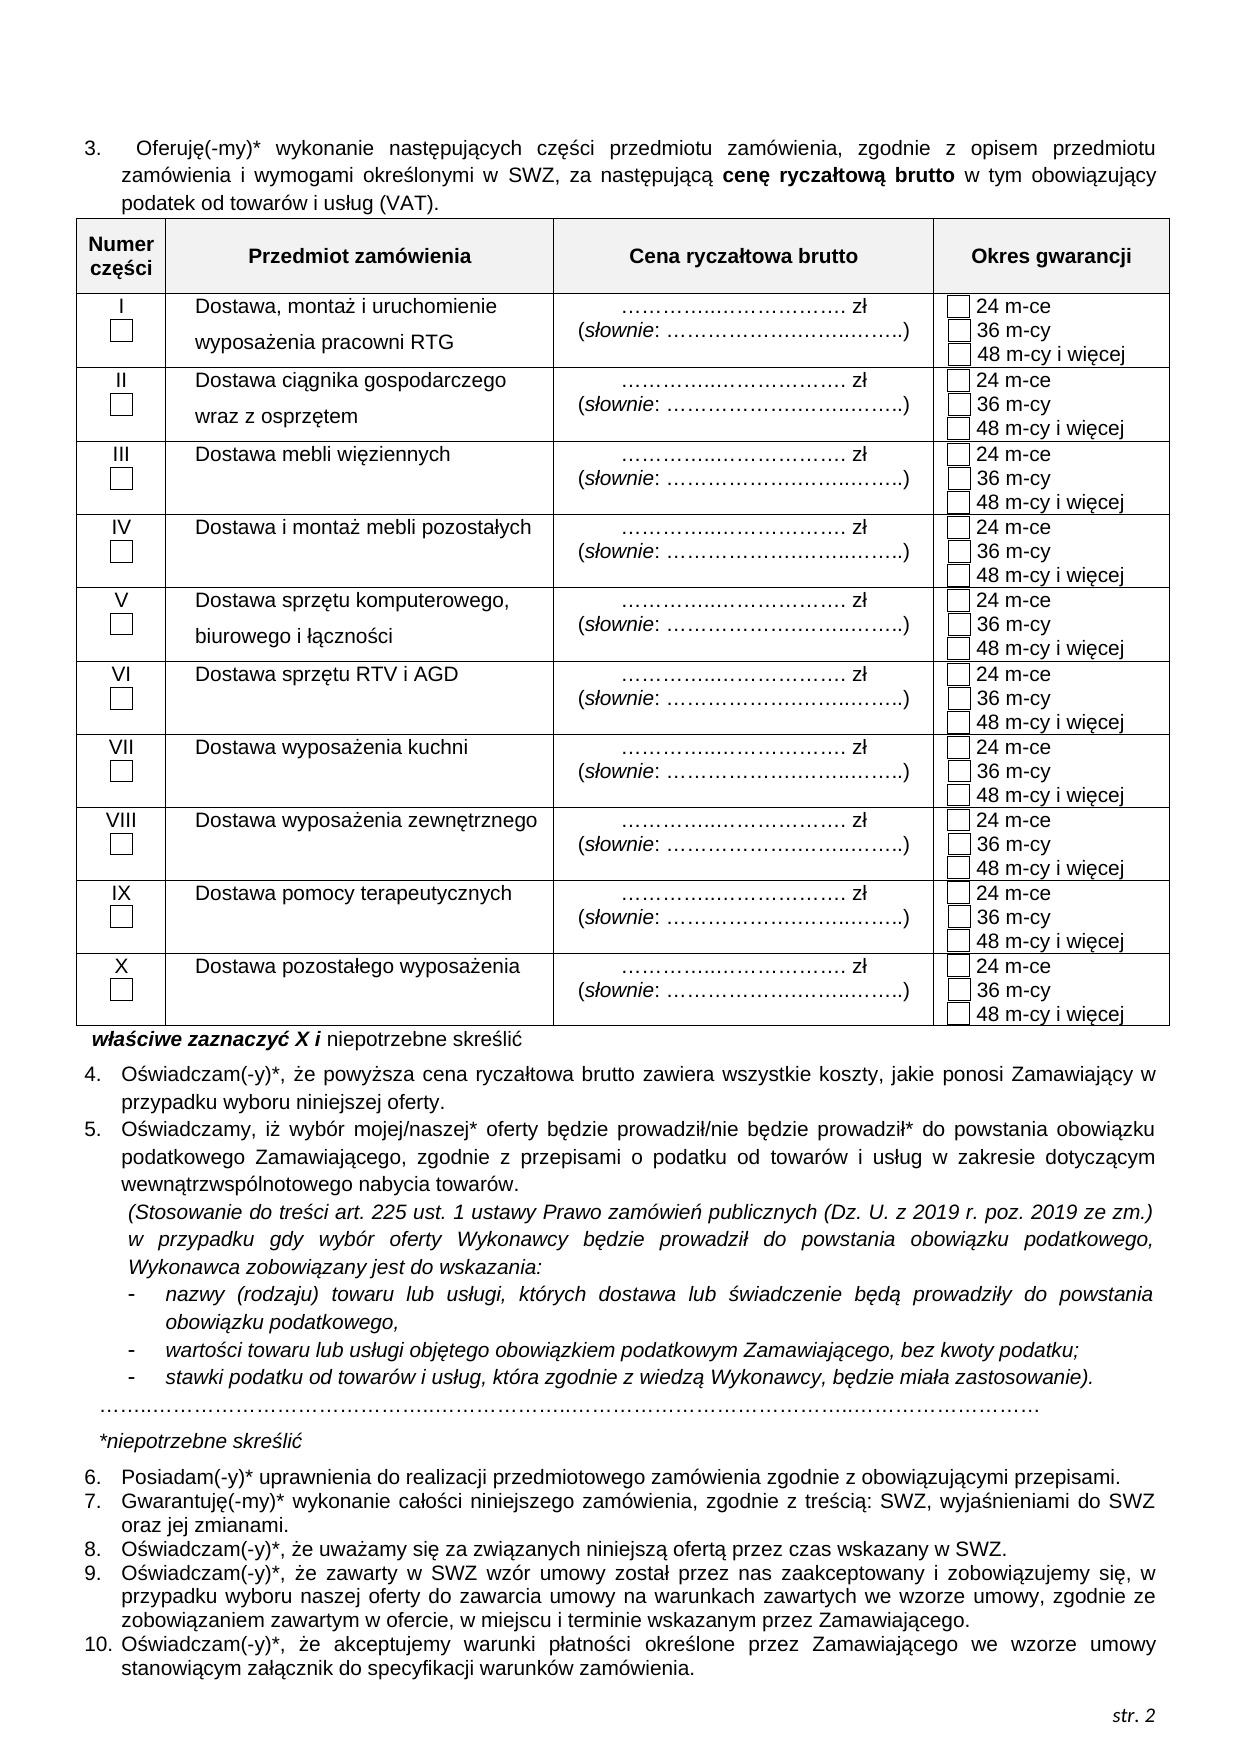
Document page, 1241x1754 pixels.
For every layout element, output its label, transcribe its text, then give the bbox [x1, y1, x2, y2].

table_cell II [77, 368, 165, 441]
table_cell …………..………………. zł (słownie: ……………….……..……..) [554, 662, 933, 734]
table_cell 24 m-ce 36 m-cy 48 m-cy i więcej [934, 881, 1169, 952]
table_cell V [77, 588, 165, 661]
list nazwy (rodzaju) towaru lub usługi, których dostawa lub świadczenie będą prowadziły do powstania obowiązku podatkowego, [128, 1282, 1157, 1334]
list stawki podatku od towarów i usług, która zgodnie z wiedzą Wykonawcy, będzie miała zastosowanie). [128, 1365, 1157, 1389]
table_cell I [77, 294, 165, 367]
table_header Okres gwarancji [934, 219, 1169, 293]
table_cell Dostawa sprzętu komputerowego, biurowego i łączności [166, 588, 553, 661]
table_cell 24 m-ce 36 m-cy 48 m-cy i więcej [934, 368, 1169, 441]
table_header Przedmiot zamówienia [166, 219, 553, 293]
text właściwe zaznaczyć X i niepotrzebne skreślić [92, 1026, 1157, 1050]
table_cell Dostawa mebli więziennych [166, 442, 553, 514]
list Oświadczamy, iż wybór mojej/naszej* oferty będzie prowadził/nie będzie prowadził* do powstania obowiązku podatkowego Zamawiającego, zgodnie z przepisami o podatku od towarów i usług w zakresie dotyczącym wewnątrzwspólnotowego nabycia towarów. [84, 1117, 1157, 1196]
table_cell 24 m-ce 36 m-cy 48 m-cy i więcej [934, 294, 1169, 367]
table_cell III [77, 442, 165, 514]
text (Stosowanie do treści art. 225 ust. 1 ustawy Prawo zamówień publicznych (Dz. U. z 2019 r. poz. 2019 ze zm.) w przypadku gdy wybór oferty Wykonawcy będzie prowadził do powstania obowiązku podatkowego, Wykonawca zobowiązany jest do wskazania: [128, 1200, 1157, 1279]
list wartości towaru lub usługi objętego obowiązkiem podatkowym Zamawiającego, bez kwoty podatku; [128, 1337, 1157, 1361]
table_cell IV [77, 515, 165, 587]
table_cell 24 m-ce 36 m-cy 48 m-cy i więcej [934, 515, 1169, 587]
table_cell 24 m-ce 36 m-cy 48 m-cy i więcej [934, 588, 1169, 661]
table_header Cena ryczałtowa brutto [554, 219, 933, 293]
table_cell Dostawa ciągnika gospodarczego wraz z osprzętem [166, 368, 553, 441]
table_cell 24 m-ce 36 m-cy 48 m-cy i więcej [934, 808, 1169, 879]
table_cell …………..………………. zł (słownie: ……………….……..……..) [554, 294, 933, 367]
table_cell Dostawa i montaż mebli pozostałych [166, 515, 553, 587]
table_cell VI [77, 662, 165, 734]
table_cell …………..………………. zł (słownie: ……………….……..……..) [554, 588, 933, 661]
table_cell VIII [77, 808, 165, 879]
list Oświadczam(-y)*, że powyższa cena ryczałtowa brutto zawiera wszystkie koszty, jakie ponosi Zamawiający w przypadku wyboru niniejszej oferty. [84, 1062, 1157, 1114]
table_cell 24 m-ce 36 m-cy 48 m-cy i więcej [934, 442, 1169, 514]
table_header Numer części [77, 219, 165, 293]
list Oferuję(-my)* wykonanie następujących części przedmiotu zamówienia, zgodnie z opisem przedmiotu zamówienia i wymogami określonymi w SWZ, za następującą cenę ryczałtową brutto w tym obowiązujący podatek od towarów i usług (VAT). [84, 135, 1157, 214]
table_cell 24 m-ce 36 m-cy 48 m-cy i więcej [934, 662, 1169, 734]
table_cell …………..………………. zł (słownie: ……………….……..……..) [554, 881, 933, 952]
table_cell Dostawa pozostałego wyposażenia [166, 954, 553, 1025]
table_cell Dostawa wyposażenia kuchni [166, 735, 553, 807]
list *niepotrzebne skreślić [98, 1428, 1157, 1452]
table_cell …………..………………. zł (słownie: ……………….……..……..) [554, 368, 933, 441]
list Oświadczam(-y)*, że akceptujemy warunki płatności określone przez Zamawiającego we wzorze umowy stanowiącym załącznik do specyfikacji warunków zamówienia. [84, 1632, 1157, 1680]
list Posiadam(-y)* uprawnienia do realizacji przedmiotowego zamówienia zgodnie z obowiązującymi przepisami. [84, 1464, 1157, 1488]
table_cell Dostawa, montaż i uruchomienie wyposażenia pracowni RTG [166, 294, 553, 367]
list ……..…………………………………..………………..…………………………………..……………………… [98, 1393, 1157, 1417]
table_cell IX [77, 881, 165, 952]
table_cell 24 m-ce 36 m-cy 48 m-cy i więcej [934, 954, 1169, 1025]
table_cell …………..………………. zł (słownie: ……………….……..……..) [554, 515, 933, 587]
table_cell X [77, 954, 165, 1025]
table_cell …………..………………. zł (słownie: ……………….……..……..) [554, 954, 933, 1025]
table_cell Dostawa wyposażenia zewnętrznego [166, 808, 553, 879]
list Oświadczam(-y)*, że zawarty w SWZ wzór umowy został przez nas zaakceptowany i zobowiązujemy się, w przypadku wyboru naszej oferty do zawarcia umowy na warunkach zawartych we wzorze umowy, zgodnie ze zobowiązaniem zawartym w ofercie, w miejscu i terminie wskazanym przez Zamawiającego. [84, 1560, 1157, 1632]
table_cell …………..………………. zł (słownie: ……………….……..……..) [554, 735, 933, 807]
list Oświadczam(-y)*, że uważamy się za związanych niniejszą ofertą przez czas wskazany w SWZ. [84, 1536, 1157, 1560]
table_cell …………..………………. zł (słownie: ……………….……..……..) [554, 808, 933, 879]
table_cell Dostawa pomocy terapeutycznych [166, 881, 553, 952]
table_cell Dostawa sprzętu RTV i AGD [166, 662, 553, 734]
table_cell VII [77, 735, 165, 807]
table_cell …………..………………. zł (słownie: ……………….……..……..) [554, 442, 933, 514]
list Gwarantuję(-my)* wykonanie całości niniejszego zamówienia, zgodnie z treścią: SWZ, wyjaśnieniami do SWZ oraz jej zmianami. [84, 1488, 1157, 1536]
table_cell 24 m-ce 36 m-cy 48 m-cy i więcej [934, 735, 1169, 807]
